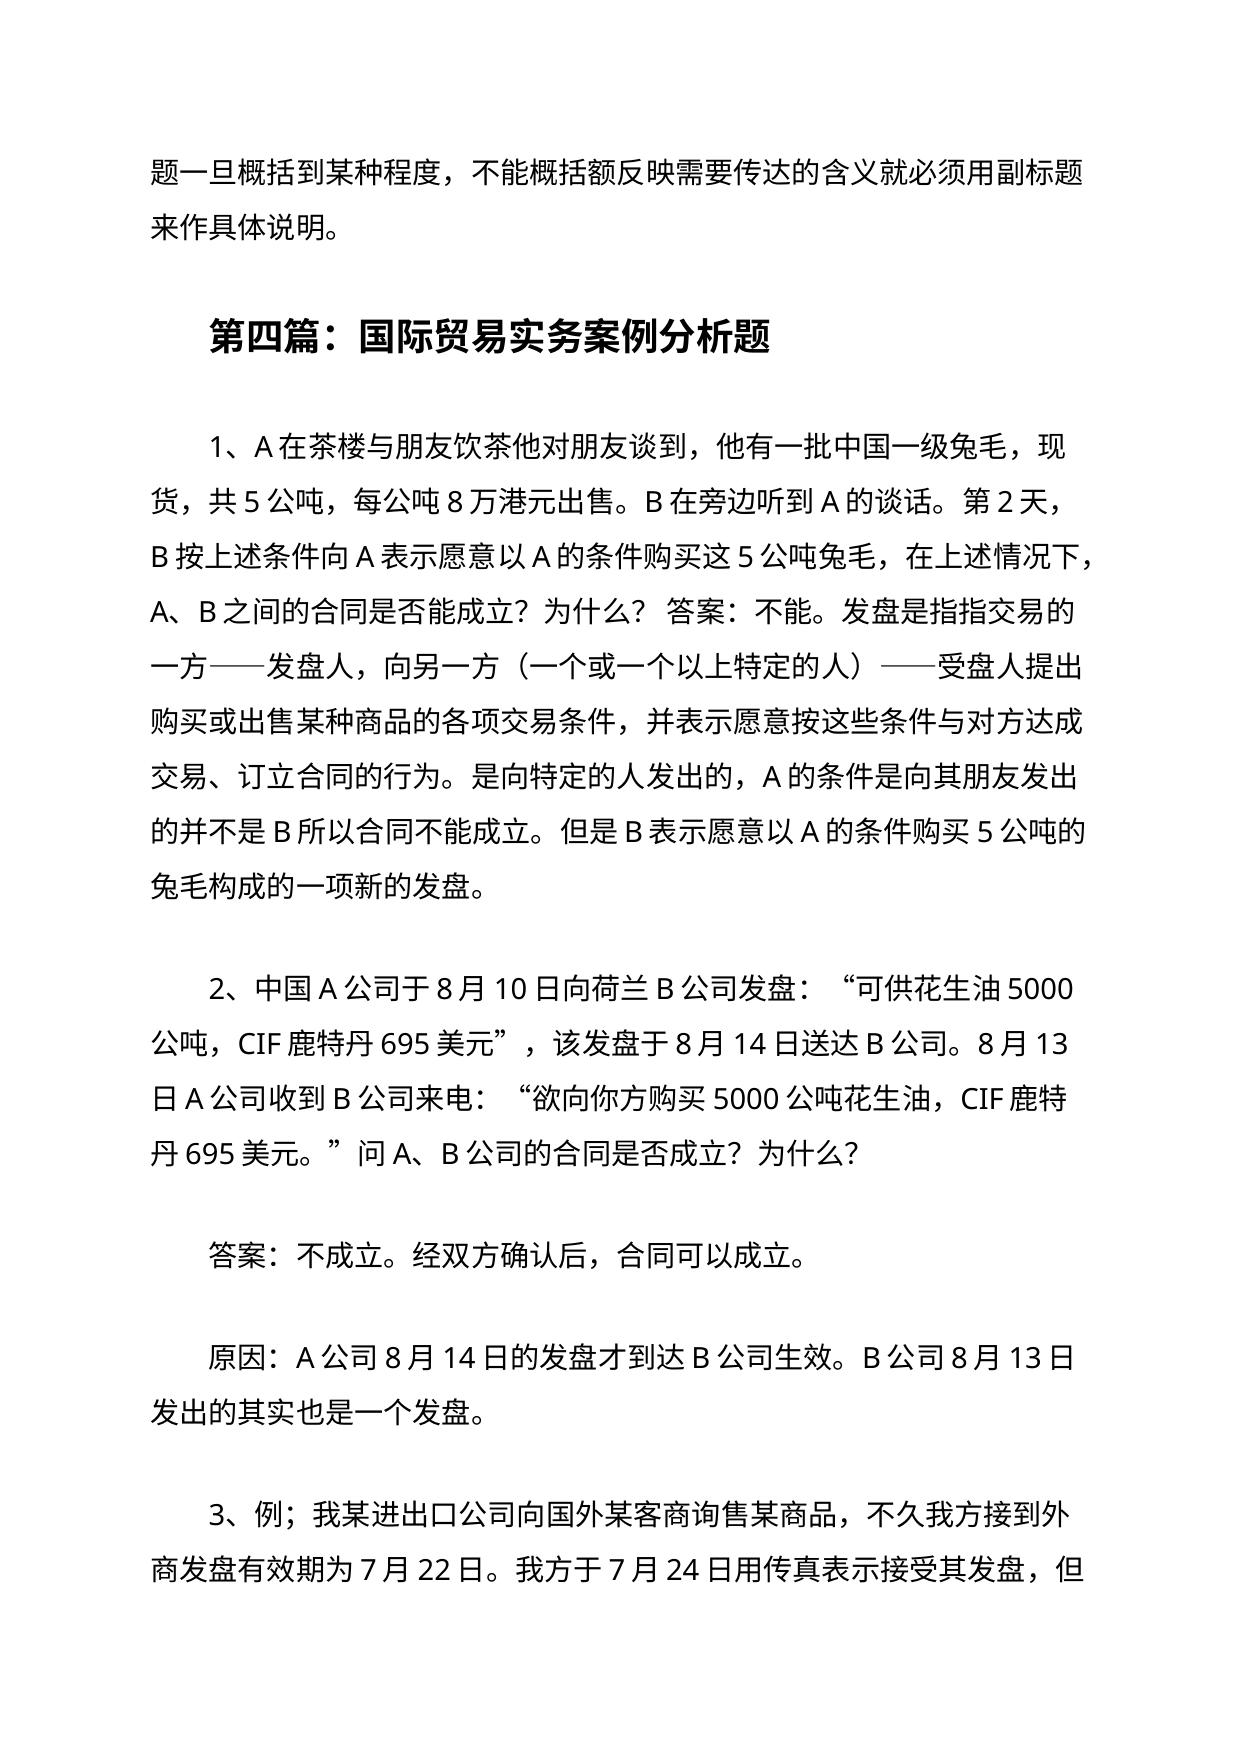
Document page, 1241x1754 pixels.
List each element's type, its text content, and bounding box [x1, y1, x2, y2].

text 原因：A公司8月14日的发盘才到达B公司生效。B公司8月13日发出的其实也是一个发盘。 [150, 1334, 1090, 1432]
text 第四篇：国际贸易实务案例分析题 [150, 307, 1090, 361]
text 2、中国A公司于8月10日向荷兰B公司发盘：“可供花生油5000公吨，CIF鹿特丹695美元”，该发盘于8月14日送达B公司。8月13日A公司收到B公司来电：“欲向你方购买5000公吨花生油，CIF鹿特丹695美元。”问A、B公司的合同是否成立？为什么？ [150, 966, 1090, 1173]
text 1、A在茶楼与朋友饮茶他对朋友谈到，他有一批中国一级兔毛，现货，共5公吨，每公吨8万港元出售。B在旁边听到A的谈话。第2天，B按上述条件向A表示愿意以A的条件购买这5公吨兔毛，在上述情况下，A、B之间的合同是否能成立？为什么？ 答案：不能。发盘是指指交易的一方——发盘人，向另一方（一个或一个以上特定的人）——受盘人提出购买或出售某种商品的各项交易条件，并表示愿意按这些条件与对方达成交易、订立合同的行为。是向特定的人发出的，A的条件是向其朋友发出的并不是B所以合同不能成立。但是B表示愿意以A的条件购买5公吨的兔毛构成的一项新的发盘。 [150, 424, 1090, 906]
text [150, 150, 1090, 247]
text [150, 1491, 1090, 1588]
text 答案：不成立。经双方确认后，合同可以成立。 [150, 1233, 1090, 1275]
